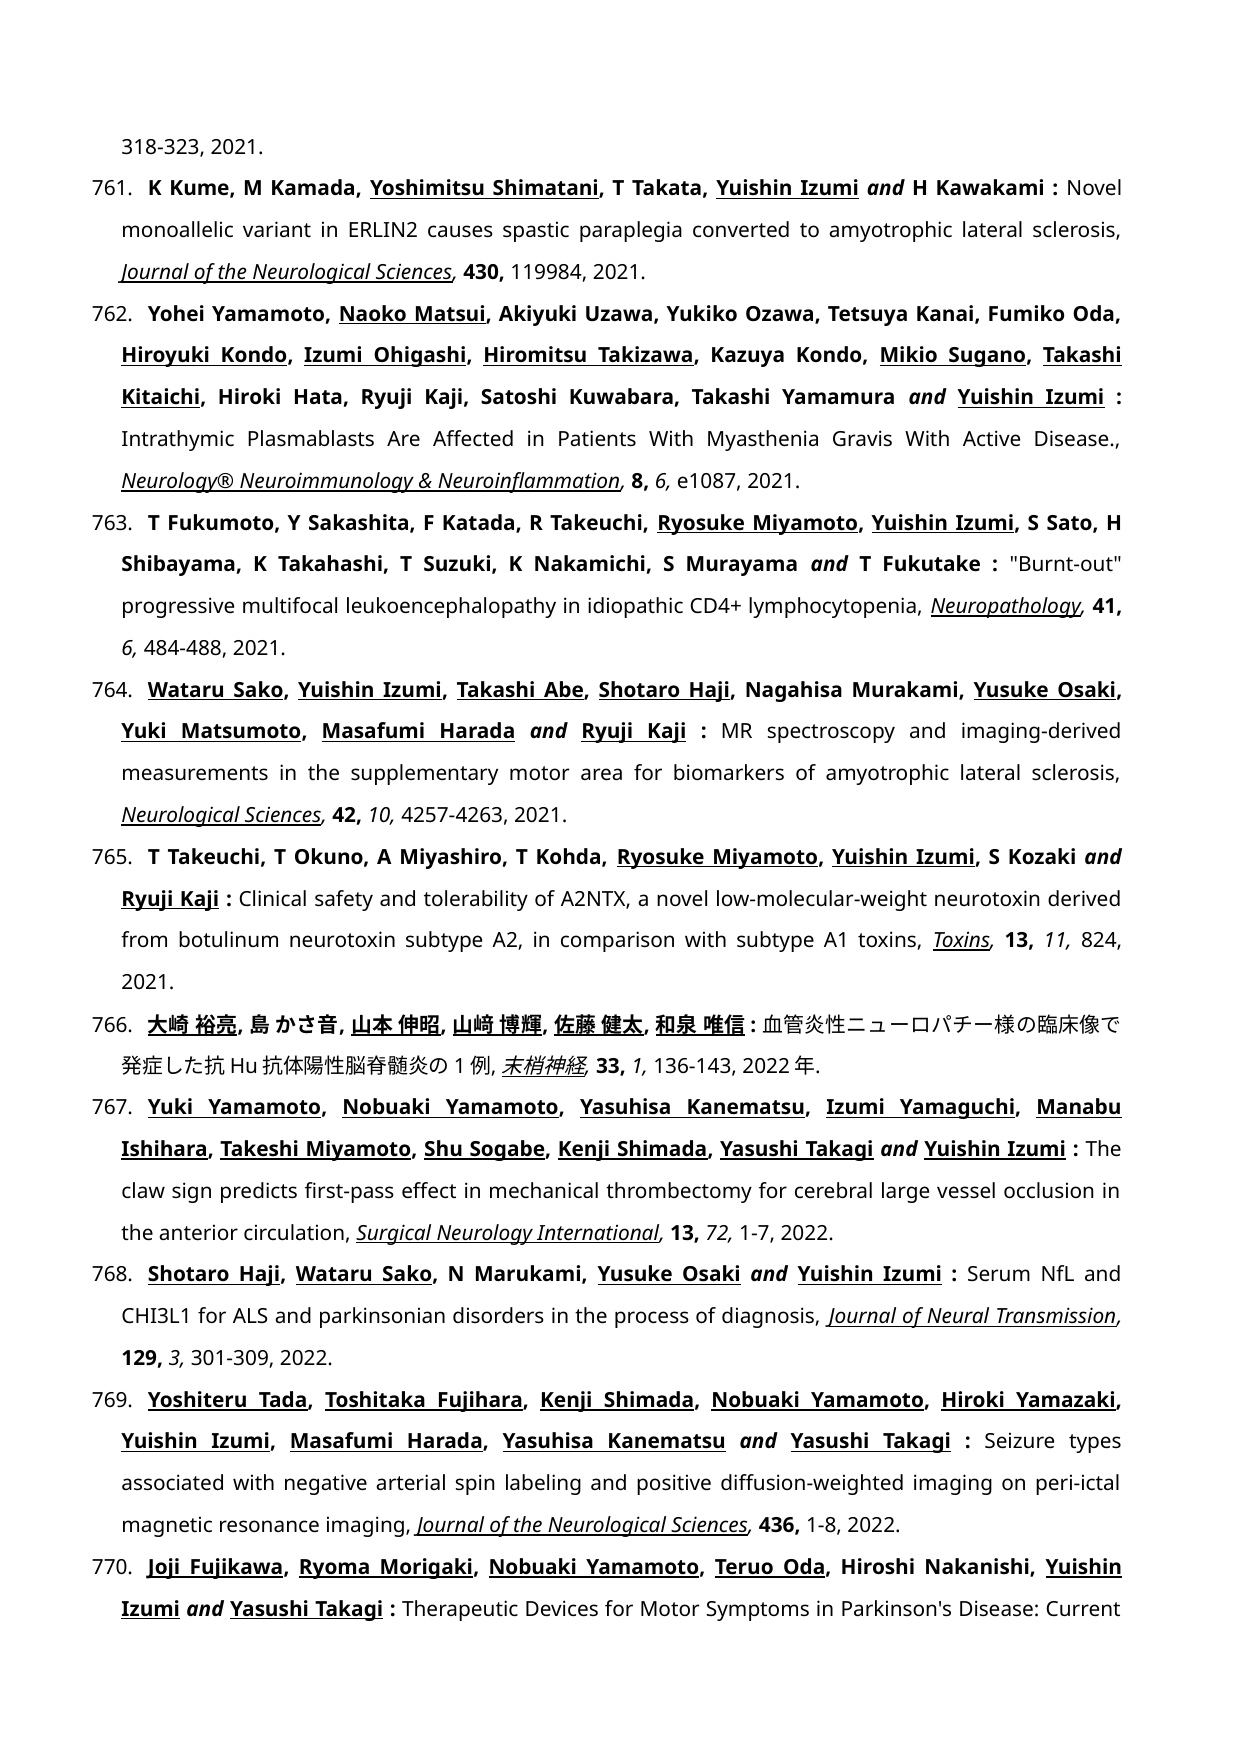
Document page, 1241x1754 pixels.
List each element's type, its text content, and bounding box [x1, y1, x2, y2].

list 大崎 裕亮, 島 かさ音, 山本 伸昭, 山﨑 博輝, 佐藤 健太, 和泉 唯信 : 血管炎性ニューロパチー様の臨床像で発症した抗Hu抗体陽性脳脊髄炎の1例, 末梢神経, 33, 1, 136-143, 2022年. [92, 1002, 1122, 1086]
list Shotaro Haji, Wataru Sako, N Marukami, Yusuke Osaki and Yuishin Izumi : Serum NfL and CHI3L1 for ALS and parkinsonian disorders in the process of diagnosis, Journal of Neural Transmission, 129, 3, 301-309, 2022. [92, 1253, 1122, 1378]
list T Fukumoto, Y Sakashita, F Katada, R Takeuchi, Ryosuke Miyamoto, Yuishin Izumi, S Sato, H Shibayama, K Takahashi, T Suzuki, K Nakamichi, S Murayama and T Fukutake : "Burnt-out" progressive multifocal leukoencephalopathy in idiopathic CD4+ lymphocytopenia, Neuropathology, 41, 6, 484-488, 2021. [92, 501, 1122, 668]
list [92, 1545, 1122, 1629]
list Yoshiteru Tada, Toshitaka Fujihara, Kenji Shimada, Nobuaki Yamamoto, Hiroki Yamazaki, Yuishin Izumi, Masafumi Harada, Yasuhisa Kanematsu and Yasushi Takagi : Seizure types associated with negative arterial spin labeling and positive diffusion-weighted imaging on peri-ictal magnetic resonance imaging, Journal of the Neurological Sciences, 436, 1-8, 2022. [92, 1378, 1122, 1545]
list Yuki Yamamoto, Nobuaki Yamamoto, Yasuhisa Kanematsu, Izumi Yamaguchi, Manabu Ishihara, Takeshi Miyamoto, Shu Sogabe, Kenji Shimada, Yasushi Takagi and Yuishin Izumi : The claw sign predicts first-pass effect in mechanical thrombectomy for cerebral large vessel occlusion in the anterior circulation, Surgical Neurology International, 13, 72, 1-7, 2022. [92, 1086, 1122, 1253]
list K Kume, M Kamada, Yoshimitsu Shimatani, T Takata, Yuishin Izumi and H Kawakami : Novel monoallelic variant in ERLIN2 causes spastic paraplegia converted to amyotrophic lateral sclerosis, Journal of the Neurological Sciences, 430, 119984, 2021. [92, 167, 1122, 292]
list T Takeuchi, T Okuno, A Miyashiro, T Kohda, Ryosuke Miyamoto, Yuishin Izumi, S Kozaki and Ryuji Kaji : Clinical safety and tolerability of A2NTX, a novel low-molecular-weight neurotoxin derived from botulinum neurotoxin subtype A2, in comparison with subtype A1 toxins, Toxins, 13, 11, 824, 2021. [92, 835, 1122, 1002]
list Wataru Sako, Yuishin Izumi, Takashi Abe, Shotaro Haji, Nagahisa Murakami, Yusuke Osaki, Yuki Matsumoto, Masafumi Harada and Ryuji Kaji : MR spectroscopy and imaging-derived measurements in the supplementary motor area for biomarkers of amyotrophic lateral sclerosis, Neurological Sciences, 42, 10, 4257-4263, 2021. [92, 668, 1122, 835]
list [92, 125, 1122, 167]
list Yohei Yamamoto, Naoko Matsui, Akiyuki Uzawa, Yukiko Ozawa, Tetsuya Kanai, Fumiko Oda, Hiroyuki Kondo, Izumi Ohigashi, Hiromitsu Takizawa, Kazuya Kondo, Mikio Sugano, Takashi Kitaichi, Hiroki Hata, Ryuji Kaji, Satoshi Kuwabara, Takashi Yamamura and Yuishin Izumi : Intrathymic Plasmablasts Are Affected in Patients With Myasthenia Gravis With Active Disease., Neurology® Neuroimmunology & Neuroinflammation, 8, 6, e1087, 2021. [92, 292, 1122, 501]
